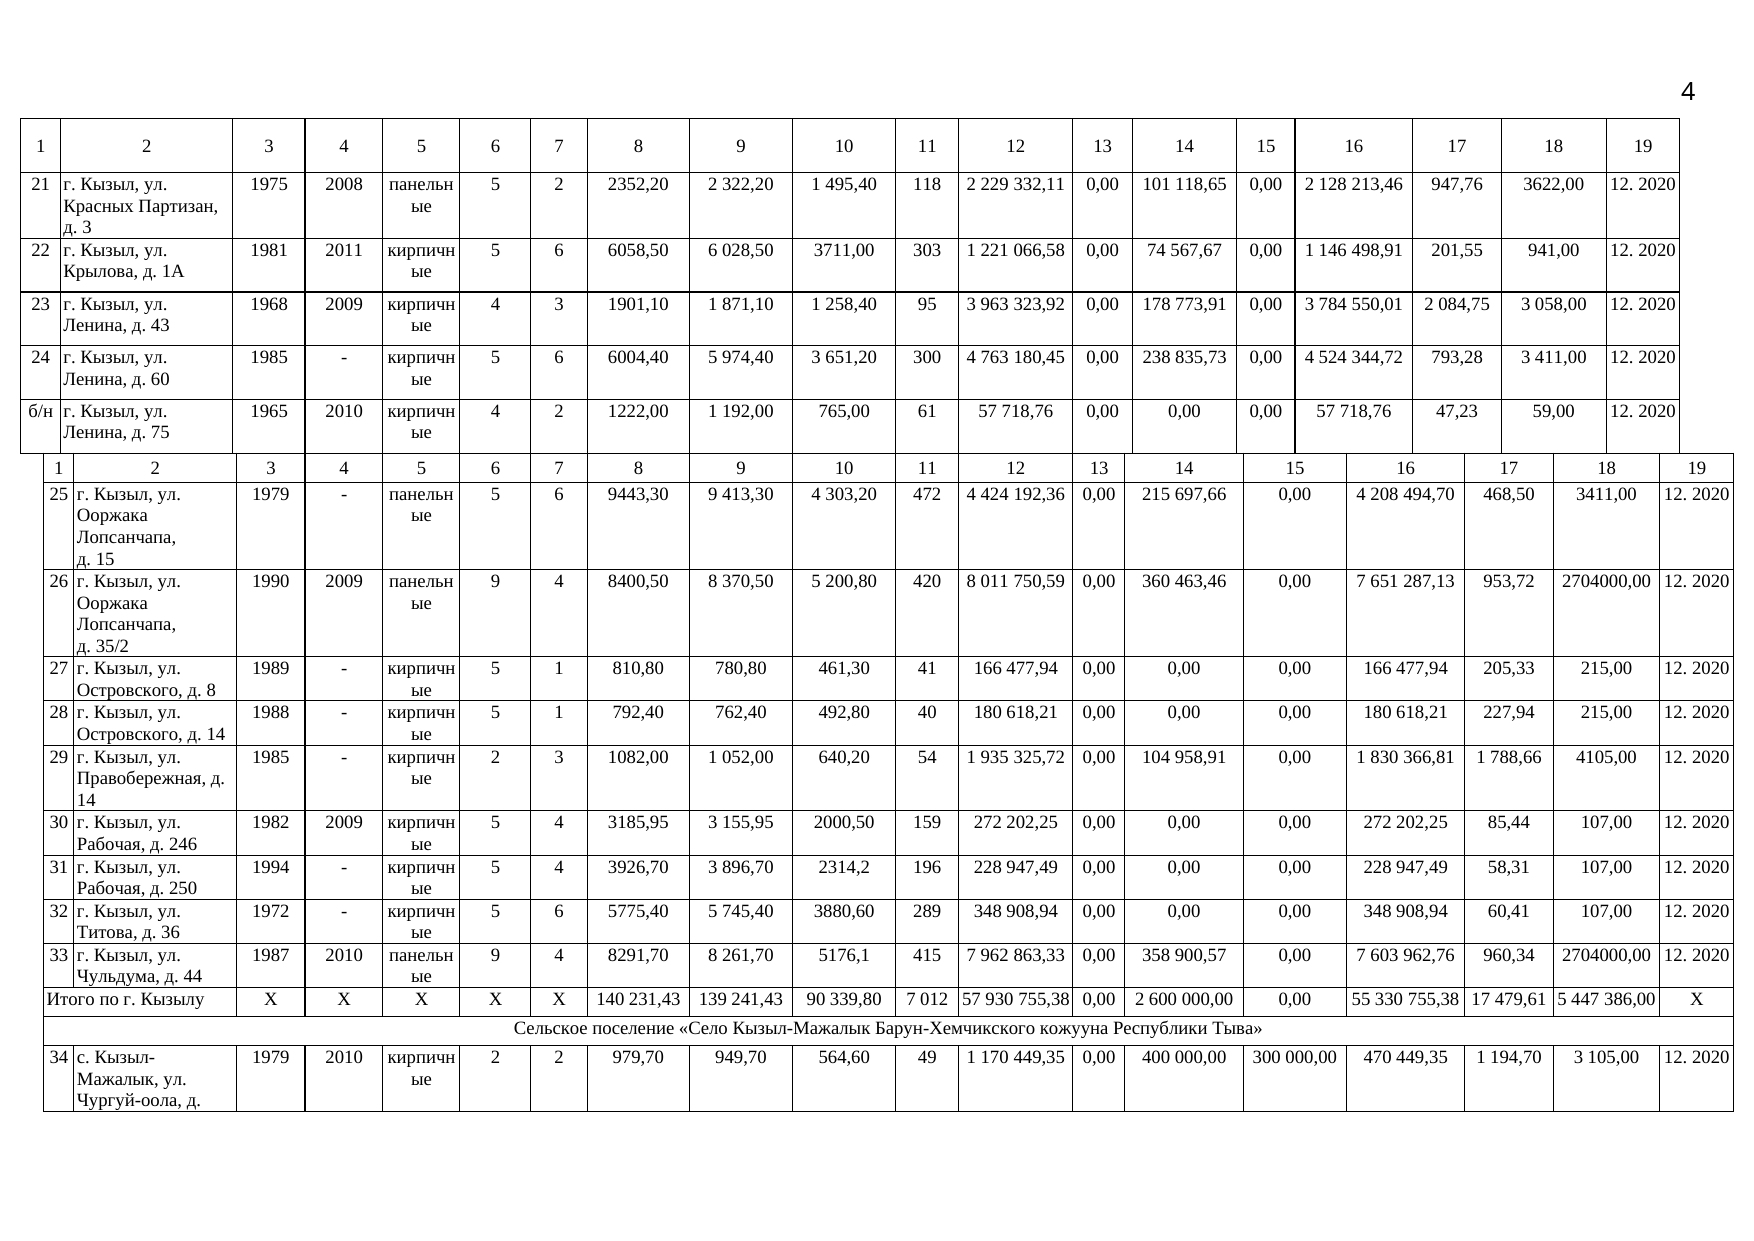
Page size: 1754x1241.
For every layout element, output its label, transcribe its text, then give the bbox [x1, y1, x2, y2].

table_cell 1975 [233, 173, 304, 238]
table_cell 0,00 [1073, 239, 1132, 291]
table_cell 4 [531, 570, 587, 656]
table_cell 1 170 449,35 [959, 1046, 1072, 1111]
table_cell 0,00 [1073, 346, 1132, 399]
table_cell 3 896,70 [690, 856, 792, 899]
table_cell 2352,20 [588, 173, 689, 238]
table_cell 3 411,00 [1502, 346, 1606, 399]
table_cell 6 028,50 [690, 239, 792, 291]
table_cell 1 [531, 657, 587, 700]
table_cell 12. 2020 [1607, 400, 1679, 453]
table_cell 0,00 [1073, 701, 1124, 744]
table_cell г. Кызыл, ул. Ленина, д. 60 [61, 346, 232, 399]
table_cell 289 [896, 900, 958, 943]
table_cell 54 [896, 746, 958, 810]
table_cell 492,80 [793, 701, 895, 744]
table_cell 3 784 550,01 [1296, 293, 1412, 345]
table_cell г. Кызыл, ул. Правобережная, д. 14 [74, 746, 236, 810]
table_cell кирпичные [383, 239, 459, 291]
table_header 12 [959, 119, 1072, 172]
table_cell 1 788,66 [1465, 746, 1553, 810]
table_cell 15 [1244, 454, 1346, 482]
table_cell 6 [460, 454, 530, 482]
table_cell 9443,30 [588, 483, 689, 569]
table_cell 1 192,00 [690, 400, 792, 453]
table_cell 765,00 [793, 400, 895, 453]
table_cell 2010 [306, 944, 382, 987]
table_cell 196 [896, 856, 958, 899]
table_cell 24 [21, 346, 60, 399]
table_cell 1 146 498,91 [1296, 239, 1412, 291]
table_cell кирпичные [383, 346, 459, 399]
table_header 11 [896, 119, 958, 172]
table_cell 27 [44, 657, 73, 700]
table_cell 9 [460, 944, 530, 987]
table_cell 0,00 [1244, 701, 1346, 744]
table_cell 7 962 863,33 [959, 944, 1072, 987]
table_cell 0,00 [1125, 856, 1243, 899]
table_header 9 [690, 119, 792, 172]
table_cell 3411,00 [1554, 483, 1659, 569]
table_cell 118 [896, 173, 958, 238]
table_cell 810,80 [588, 657, 689, 700]
table_cell 3 [237, 454, 304, 482]
table_cell 1965 [233, 400, 304, 453]
table_cell 107,00 [1554, 900, 1659, 943]
table_cell 4 303,20 [793, 483, 895, 569]
table_cell 960,34 [1465, 944, 1553, 987]
table_cell 57 718,76 [1296, 400, 1412, 453]
table_cell 1901,10 [588, 293, 689, 345]
table_cell 166 477,94 [1347, 657, 1464, 700]
table_cell 228 947,49 [959, 856, 1072, 899]
table_cell 8 261,70 [690, 944, 792, 987]
table_cell 780,80 [690, 657, 792, 700]
table_cell 2 229 332,11 [959, 173, 1072, 238]
table_cell 5 974,40 [690, 346, 792, 399]
table_cell 74 567,67 [1133, 239, 1236, 291]
table_cell 5775,40 [588, 900, 689, 943]
table_cell 60,41 [1465, 900, 1553, 943]
table_cell 4 424 192,36 [959, 483, 1072, 569]
table_cell 0,00 [1125, 900, 1243, 943]
table_cell кирпичные [383, 1046, 459, 1111]
table_cell 2009 [306, 570, 382, 656]
table_cell 25 [44, 483, 73, 569]
table_cell 3 155,95 [690, 811, 792, 854]
table_cell 3 963 323,92 [959, 293, 1072, 345]
table_cell 415 [896, 944, 958, 987]
table_cell г. Кызыл, ул. Ооржака Лопсанчапа, д. 35/2 [74, 570, 236, 656]
table_cell 0,00 [1073, 570, 1124, 656]
table_cell 228 947,49 [1347, 856, 1464, 899]
table_cell Сельское поселение «Село Кызыл-Мажалык Барун-Хемчикского кожууна Республики Тыва» [44, 1017, 1733, 1045]
table_cell 12. 2020 [1660, 746, 1733, 810]
table_cell 1979 [237, 1046, 304, 1111]
table_cell 953,72 [1465, 570, 1553, 656]
table_cell 1987 [237, 944, 304, 987]
table_cell 1 495,40 [793, 173, 895, 238]
table_cell 5 [460, 856, 530, 899]
table_cell кирпичные [383, 746, 459, 810]
table_cell X [237, 988, 304, 1016]
table_cell 1982 [237, 811, 304, 854]
table_cell 0,00 [1073, 988, 1124, 1016]
table_cell 1985 [237, 746, 304, 810]
table_cell 949,70 [690, 1046, 792, 1111]
table_cell 5 [460, 657, 530, 700]
table_cell 5 [460, 483, 530, 569]
table_cell 205,33 [1465, 657, 1553, 700]
table_cell 4 [531, 944, 587, 987]
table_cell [74, 1046, 236, 1111]
table_cell кирпичные [383, 293, 459, 345]
table_cell панельные [383, 173, 459, 238]
table_cell 139 241,43 [690, 988, 792, 1016]
table_cell 0,00 [1244, 570, 1346, 656]
table_cell 2 [460, 1046, 530, 1111]
table_cell 0,00 [1244, 811, 1346, 854]
table_cell 4105,00 [1554, 746, 1659, 810]
table_cell 6 [531, 239, 587, 291]
table_cell 34 [44, 1046, 73, 1111]
table_header 1 [21, 119, 60, 172]
table_cell 1 258,40 [793, 293, 895, 345]
table_cell 358 900,57 [1125, 944, 1243, 987]
table_cell 461,30 [793, 657, 895, 700]
table_cell 2704000,00 [1554, 944, 1659, 987]
table_cell 12. 2020 [1607, 293, 1679, 345]
table_cell 1990 [237, 570, 304, 656]
table_cell 360 463,46 [1125, 570, 1243, 656]
table_cell 101 118,65 [1133, 173, 1236, 238]
table_cell 12. 2020 [1660, 701, 1733, 744]
table_cell 468,50 [1465, 483, 1553, 569]
table_cell 19 [1660, 454, 1733, 482]
table_header 15 [1237, 119, 1294, 172]
table_cell 792,40 [588, 701, 689, 744]
table_cell 0,00 [1244, 483, 1346, 569]
table_cell г. Кызыл, ул. Ленина, д. 43 [61, 293, 232, 345]
table_cell 215,00 [1554, 701, 1659, 744]
table_cell 215,00 [1554, 657, 1659, 700]
table_cell 1 221 066,58 [959, 239, 1072, 291]
table_cell 12. 2020 [1660, 1046, 1733, 1111]
table_cell 5 [460, 811, 530, 854]
table_cell 4 [531, 811, 587, 854]
table_header 14 [1133, 119, 1236, 172]
table_cell 0,00 [1073, 483, 1124, 569]
table_cell 7 [531, 454, 587, 482]
table_cell 9 [460, 570, 530, 656]
table_cell 11 [896, 454, 958, 482]
table_cell - [306, 657, 382, 700]
table_cell 28 [44, 701, 73, 744]
table_cell 12. 2020 [1660, 657, 1733, 700]
table_cell 348 908,94 [1347, 900, 1464, 943]
table_cell 4 763 180,45 [959, 346, 1072, 399]
table_cell 0,00 [1237, 239, 1294, 291]
table_cell 0,00 [1133, 400, 1236, 453]
table_cell 9 [690, 454, 792, 482]
table_cell 348 908,94 [959, 900, 1072, 943]
table_cell 5 447 386,00 [1554, 988, 1659, 1016]
table_cell 5 200,80 [793, 570, 895, 656]
table_cell 947,76 [1413, 173, 1501, 238]
table_cell 5 [460, 900, 530, 943]
table_cell 472 [896, 483, 958, 569]
table_cell 2314,2 [793, 856, 895, 899]
table_cell 941,00 [1502, 239, 1606, 291]
table_cell 104 958,91 [1125, 746, 1243, 810]
table_cell кирпичные [383, 811, 459, 854]
table_cell 6058,50 [588, 239, 689, 291]
table_cell 3 [531, 746, 587, 810]
table_cell 2 [531, 1046, 587, 1111]
table_cell кирпичные [383, 657, 459, 700]
table_cell 5 [460, 701, 530, 744]
table_cell 12. 2020 [1607, 173, 1679, 238]
table_cell - [306, 856, 382, 899]
table_cell - [306, 900, 382, 943]
table_cell 0,00 [1073, 293, 1132, 345]
table_header 5 [383, 119, 459, 172]
table_cell 3880,60 [793, 900, 895, 943]
table_cell 57 930 755,38 [959, 988, 1072, 1016]
table_cell 0,00 [1237, 400, 1294, 453]
table_header 10 [793, 119, 895, 172]
table_cell 9 413,30 [690, 483, 792, 569]
table_cell г. Кызыл, ул. Островского, д. 8 [74, 657, 236, 700]
table_cell 6004,40 [588, 346, 689, 399]
table_cell 14 [1125, 454, 1243, 482]
table_cell 2 084,75 [1413, 293, 1501, 345]
table_cell 1989 [237, 657, 304, 700]
table_cell 12. 2020 [1660, 944, 1733, 987]
table_header 8 [588, 119, 689, 172]
table_cell 4 208 494,70 [1347, 483, 1464, 569]
table_cell 4 524 344,72 [1296, 346, 1412, 399]
table_cell 2011 [306, 239, 382, 291]
table_cell 12. 2020 [1660, 811, 1733, 854]
table_cell 3 651,20 [793, 346, 895, 399]
table_cell панельные [383, 944, 459, 987]
table_cell 0,00 [1073, 173, 1132, 238]
table_cell 0,00 [1073, 400, 1132, 453]
table_cell 23 [21, 293, 60, 345]
table_cell 6 [531, 346, 587, 399]
table_cell кирпичные [383, 701, 459, 744]
table_header 19 [1607, 119, 1679, 172]
table_cell 4 [306, 454, 382, 482]
table_cell 40 [896, 701, 958, 744]
table_cell 17 [1465, 454, 1553, 482]
table_cell 303 [896, 239, 958, 291]
table_cell 2 600 000,00 [1125, 988, 1243, 1016]
table_cell г. Кызыл, ул. Рабочая, д. 250 [74, 856, 236, 899]
table_cell 61 [896, 400, 958, 453]
table_cell 0,00 [1244, 900, 1346, 943]
table_cell г. Кызыл, ул. Крылова, д. 1А [61, 239, 232, 291]
table_cell 33 [44, 944, 73, 987]
table_cell 0,00 [1073, 1046, 1124, 1111]
table_cell 8 011 750,59 [959, 570, 1072, 656]
table_cell Итого по г. Кызылу [44, 988, 236, 1016]
table_cell 57 718,76 [959, 400, 1072, 453]
table_cell 12. 2020 [1660, 570, 1733, 656]
table_cell 159 [896, 811, 958, 854]
table_cell 979,70 [588, 1046, 689, 1111]
table_cell г. Кызыл, ул. Чульдума, д. 44 [74, 944, 236, 987]
table_cell 8291,70 [588, 944, 689, 987]
table_cell 12 [959, 454, 1072, 482]
table_cell 29 [44, 746, 73, 810]
table_cell 1994 [237, 856, 304, 899]
table_cell 12. 2020 [1660, 483, 1733, 569]
table_cell Х [1660, 988, 1733, 1016]
table_cell 300 000,00 [1244, 1046, 1346, 1111]
table_cell 1972 [237, 900, 304, 943]
table_cell 18 [1554, 454, 1659, 482]
table_cell 17 479,61 [1465, 988, 1553, 1016]
table_cell 0,00 [1073, 856, 1124, 899]
table_cell 2 [460, 746, 530, 810]
table_cell 30 [44, 811, 73, 854]
table_cell 470 449,35 [1347, 1046, 1464, 1111]
table_cell 1988 [237, 701, 304, 744]
table_cell 3622,00 [1502, 173, 1606, 238]
table_cell 166 477,94 [959, 657, 1072, 700]
table_header 16 [1296, 119, 1412, 172]
table_cell 2010 [306, 1046, 382, 1111]
table_cell 793,28 [1413, 346, 1501, 399]
table_cell 2 128 213,46 [1296, 173, 1412, 238]
table_header 17 [1413, 119, 1501, 172]
table_cell 47,23 [1413, 400, 1501, 453]
table_cell 12. 2020 [1607, 239, 1679, 291]
table_cell 3926,70 [588, 856, 689, 899]
table_cell 12. 2020 [1607, 346, 1679, 399]
table_cell 2 [74, 454, 236, 482]
table_cell 5 745,40 [690, 900, 792, 943]
table_cell 6 [531, 483, 587, 569]
table_cell 31 [44, 856, 73, 899]
table_cell X [383, 988, 459, 1016]
table_cell 2009 [306, 293, 382, 345]
table_cell - [306, 746, 382, 810]
table_cell 2009 [306, 811, 382, 854]
table_cell 227,94 [1465, 701, 1553, 744]
table_cell 95 [896, 293, 958, 345]
table_cell 0,00 [1244, 944, 1346, 987]
table_cell - [306, 701, 382, 744]
table_cell 59,00 [1502, 400, 1606, 453]
table_cell 0,00 [1125, 701, 1243, 744]
table_cell 5 [460, 239, 530, 291]
table_cell 2010 [306, 400, 382, 453]
table_cell 400 000,00 [1125, 1046, 1243, 1111]
table_cell г. Кызыл, ул. Красных Партизан, д. 3 [61, 173, 232, 238]
table_header 7 [531, 119, 587, 172]
table_cell 0,00 [1244, 657, 1346, 700]
table_cell 10 [793, 454, 895, 482]
table_cell 180 618,21 [959, 701, 1072, 744]
table_cell 1 935 325,72 [959, 746, 1072, 810]
table_cell 178 773,91 [1133, 293, 1236, 345]
table_cell 2000,50 [793, 811, 895, 854]
table_cell кирпичные [383, 856, 459, 899]
table_cell 640,20 [793, 746, 895, 810]
table_cell 12. 2020 [1660, 856, 1733, 899]
table_cell 0,00 [1125, 811, 1243, 854]
table_cell 0,00 [1073, 657, 1124, 700]
table_cell 1 [44, 454, 73, 482]
table_cell 0,00 [1244, 746, 1346, 810]
table_cell 16 [1347, 454, 1464, 482]
table_header 4 [306, 119, 382, 172]
table_cell кирпичные [383, 400, 459, 453]
table_cell 8 370,50 [690, 570, 792, 656]
table_cell 3 105,00 [1554, 1046, 1659, 1111]
table_cell 21 [21, 173, 60, 238]
table_cell 1 871,10 [690, 293, 792, 345]
table_cell г. Кызыл, ул. Ленина, д. 75 [61, 400, 232, 453]
table_cell 8 [588, 454, 689, 482]
table_cell кирпичные [383, 900, 459, 943]
table_cell 8400,50 [588, 570, 689, 656]
table_cell 0,00 [1237, 346, 1294, 399]
table_cell б/н [21, 400, 60, 453]
table_cell 0,00 [1073, 811, 1124, 854]
table_cell 0,00 [1237, 293, 1294, 345]
table_cell 0,00 [1073, 944, 1124, 987]
table_cell 238 835,73 [1133, 346, 1236, 399]
table_cell г. Кызыл, ул. Титова, д. 36 [74, 900, 236, 943]
table_cell 1222,00 [588, 400, 689, 453]
table_cell 2704000,00 [1554, 570, 1659, 656]
table_cell 0,00 [1125, 657, 1243, 700]
table_cell X [531, 988, 587, 1016]
table_header 18 [1502, 119, 1606, 172]
table_cell 26 [44, 570, 73, 656]
table_cell 2 [531, 400, 587, 453]
table_cell 85,44 [1465, 811, 1553, 854]
table_cell 0,00 [1237, 173, 1294, 238]
table_cell 1 052,00 [690, 746, 792, 810]
table_cell панельные [383, 483, 459, 569]
table_header 13 [1073, 119, 1132, 172]
table_cell 22 [21, 239, 60, 291]
table_cell 5 [460, 346, 530, 399]
table_cell 140 231,43 [588, 988, 689, 1016]
table_cell 1985 [233, 346, 304, 399]
table_header 2 [61, 119, 232, 172]
table_cell 12. 2020 [1660, 900, 1733, 943]
table_cell 0,00 [1244, 856, 1346, 899]
table_cell 180 618,21 [1347, 701, 1464, 744]
table_cell 3 058,00 [1502, 293, 1606, 345]
table_cell 32 [44, 900, 73, 943]
table_cell 2 322,20 [690, 173, 792, 238]
table_cell 3 [531, 293, 587, 345]
table_cell 5 [460, 173, 530, 238]
table_cell г. Кызыл, ул. Островского, д. 14 [74, 701, 236, 744]
table_cell - [306, 483, 382, 569]
table_cell 272 202,25 [959, 811, 1072, 854]
table_cell 762,40 [690, 701, 792, 744]
table_cell 107,00 [1554, 856, 1659, 899]
table_cell 4 [531, 856, 587, 899]
table_header 3 [233, 119, 304, 172]
table_cell 272 202,25 [1347, 811, 1464, 854]
table_cell 5176,1 [793, 944, 895, 987]
table_cell 49 [896, 1046, 958, 1111]
table_cell 215 697,66 [1125, 483, 1243, 569]
table_cell - [306, 346, 382, 399]
table_cell 58,31 [1465, 856, 1553, 899]
table_cell 7 651 287,13 [1347, 570, 1464, 656]
table_header 6 [460, 119, 530, 172]
table_cell 300 [896, 346, 958, 399]
table_cell г. Кызыл, ул. Ооржака Лопсанчапа, д. 15 [74, 483, 236, 569]
table_cell 1 [531, 701, 587, 744]
table_cell 201,55 [1413, 239, 1501, 291]
table_cell 1979 [237, 483, 304, 569]
table_cell 564,60 [793, 1046, 895, 1111]
table_cell 107,00 [1554, 811, 1659, 854]
table_cell 4 [460, 400, 530, 453]
table_cell 41 [896, 657, 958, 700]
table_cell 2 [531, 173, 587, 238]
table_cell 0,00 [1073, 746, 1124, 810]
table_cell 1 194,70 [1465, 1046, 1553, 1111]
table_cell 4 [460, 293, 530, 345]
table_cell 13 [1073, 454, 1124, 482]
table_cell г. Кызыл, ул. Рабочая, д. 246 [74, 811, 236, 854]
table_cell 3711,00 [793, 239, 895, 291]
table_cell 3185,95 [588, 811, 689, 854]
table_cell 55 330 755,38 [1347, 988, 1464, 1016]
table_cell 1 830 366,81 [1347, 746, 1464, 810]
table_cell панельные [383, 570, 459, 656]
table_cell 7 012 [896, 988, 958, 1016]
table_cell 420 [896, 570, 958, 656]
table_cell 90 339,80 [793, 988, 895, 1016]
table_cell 1968 [233, 293, 304, 345]
table_cell 1981 [233, 239, 304, 291]
table_cell X [306, 988, 382, 1016]
table_cell 2008 [306, 173, 382, 238]
table_cell 6 [531, 900, 587, 943]
table_cell 0,00 [1244, 988, 1346, 1016]
table_cell 7 603 962,76 [1347, 944, 1464, 987]
table_cell 1082,00 [588, 746, 689, 810]
table_cell X [460, 988, 530, 1016]
table_cell 0,00 [1073, 900, 1124, 943]
table_cell 5 [383, 454, 459, 482]
